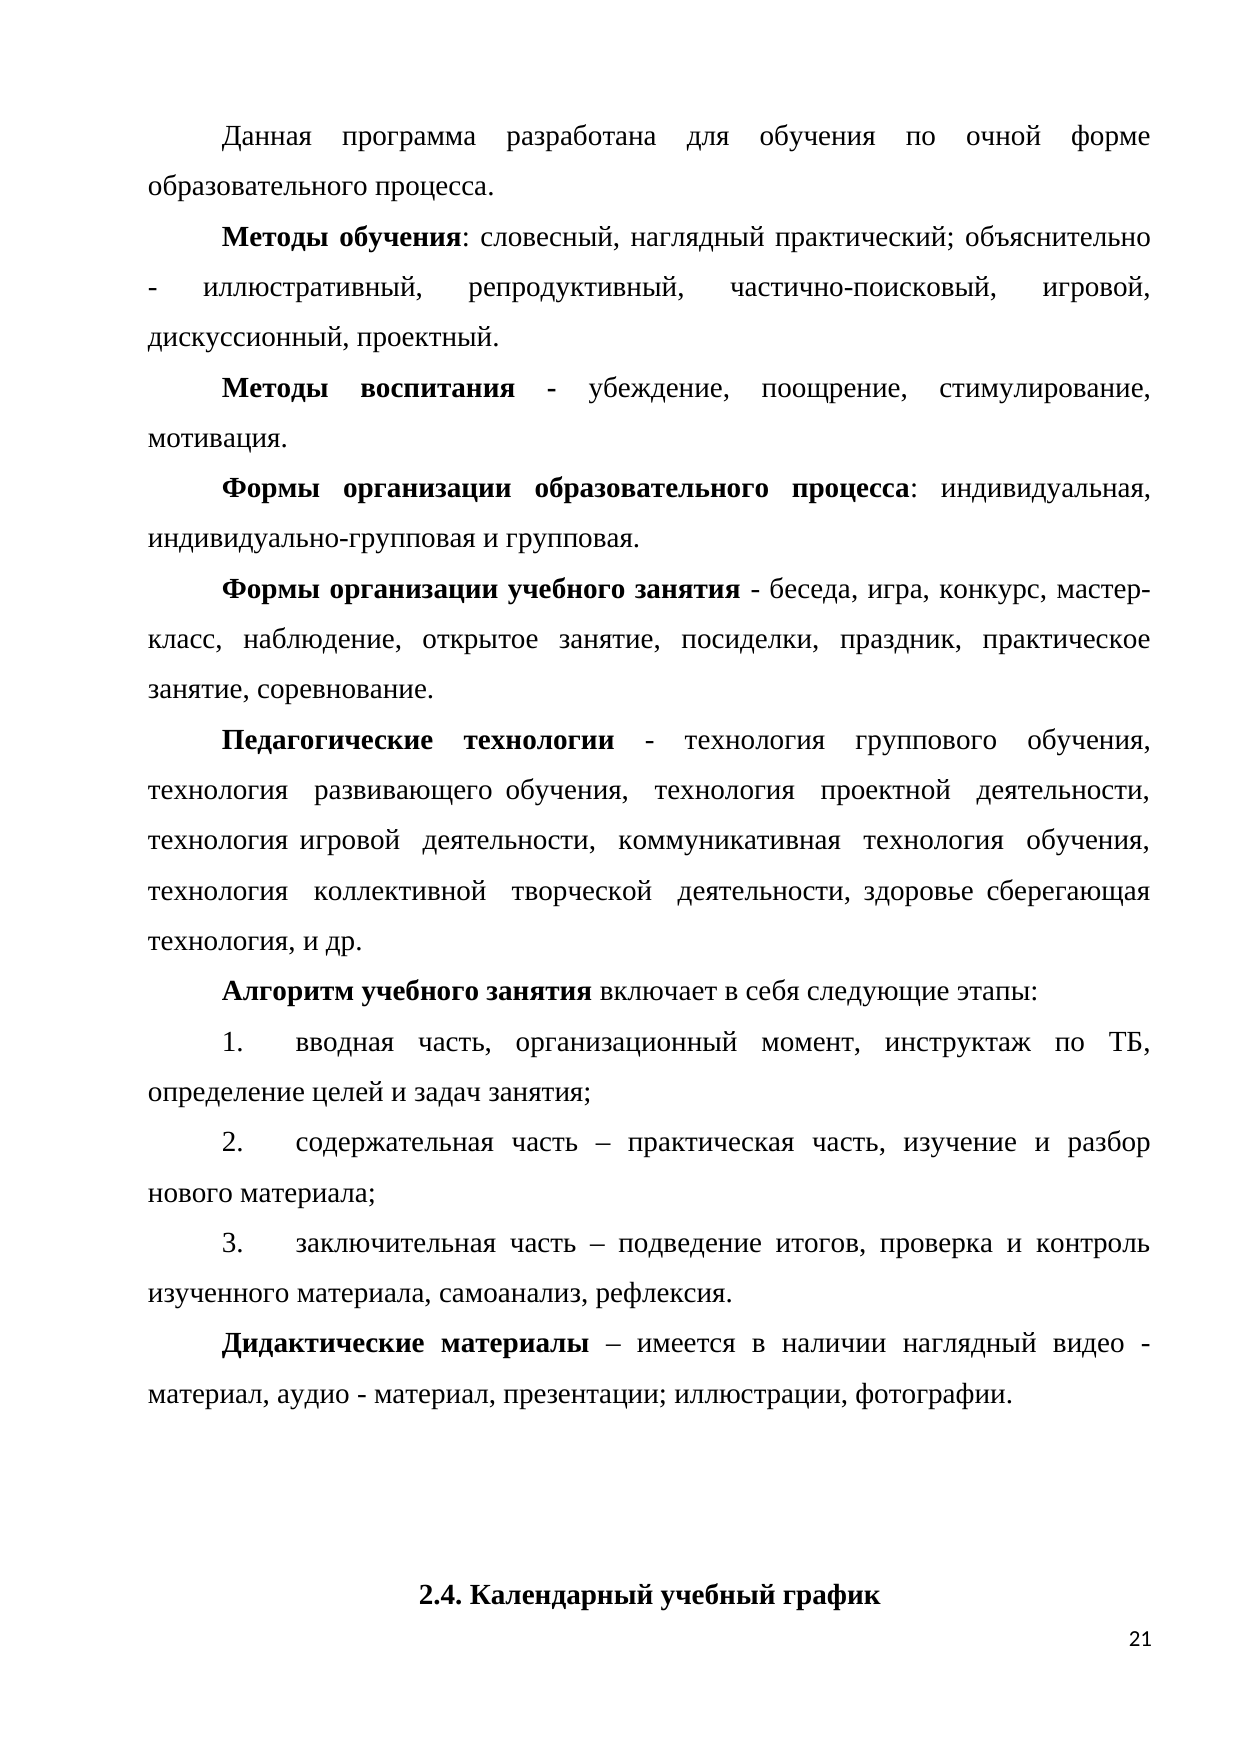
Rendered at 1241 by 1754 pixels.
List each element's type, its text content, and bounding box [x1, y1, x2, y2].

text Алгоритм учебного занятия включает в себя следующие этапы: [148, 973, 1151, 1007]
text Педагогические технологии - технология группового обучения, технология развивающего обучения, технология проектной деятельности, технология игровой деятельности, коммуникативная технология обучения, технология коллективной творческой деятельности, здоровье сберегающая технология, и др. [148, 722, 1151, 957]
text Формы организации образовательного процесса: индивидуальная, индивидуально-групповая и групповая. [148, 470, 1151, 554]
list заключительная часть – подведение итогов, проверка и контроль изученного материала, самоанализ, рефлексия. [148, 1225, 1151, 1309]
list содержательная часть – практическая часть, изучение и разбор нового материала; [148, 1124, 1151, 1208]
list вводная часть, организационный момент, инструктаж по ТБ, определение целей и задач занятия; [148, 1024, 1151, 1108]
list 2.4. Календарный учебный график [148, 1577, 1152, 1611]
text Методы воспитания - убеждение, поощрение, стимулирование, мотивация. [148, 370, 1151, 453]
text Формы организации учебного занятия - беседа, игра, конкурс, мастер-класс, наблюдение, открытое занятие, посиделки, праздник, практическое занятие, соревнование. [148, 571, 1151, 705]
text Дидактические материалы – имеется в наличии наглядный видео - материал, аудио - материал, презентации; иллюстрации, фотографии. [148, 1326, 1151, 1409]
text Методы обучения: словесный, наглядный практический; объяснительно - иллюстративный, репродуктивный, частично-поисковый, игровой, дискуссионный, проектный. [148, 219, 1151, 353]
text Данная программа разработана для обучения по очной форме образовательного процесса. [148, 118, 1151, 202]
